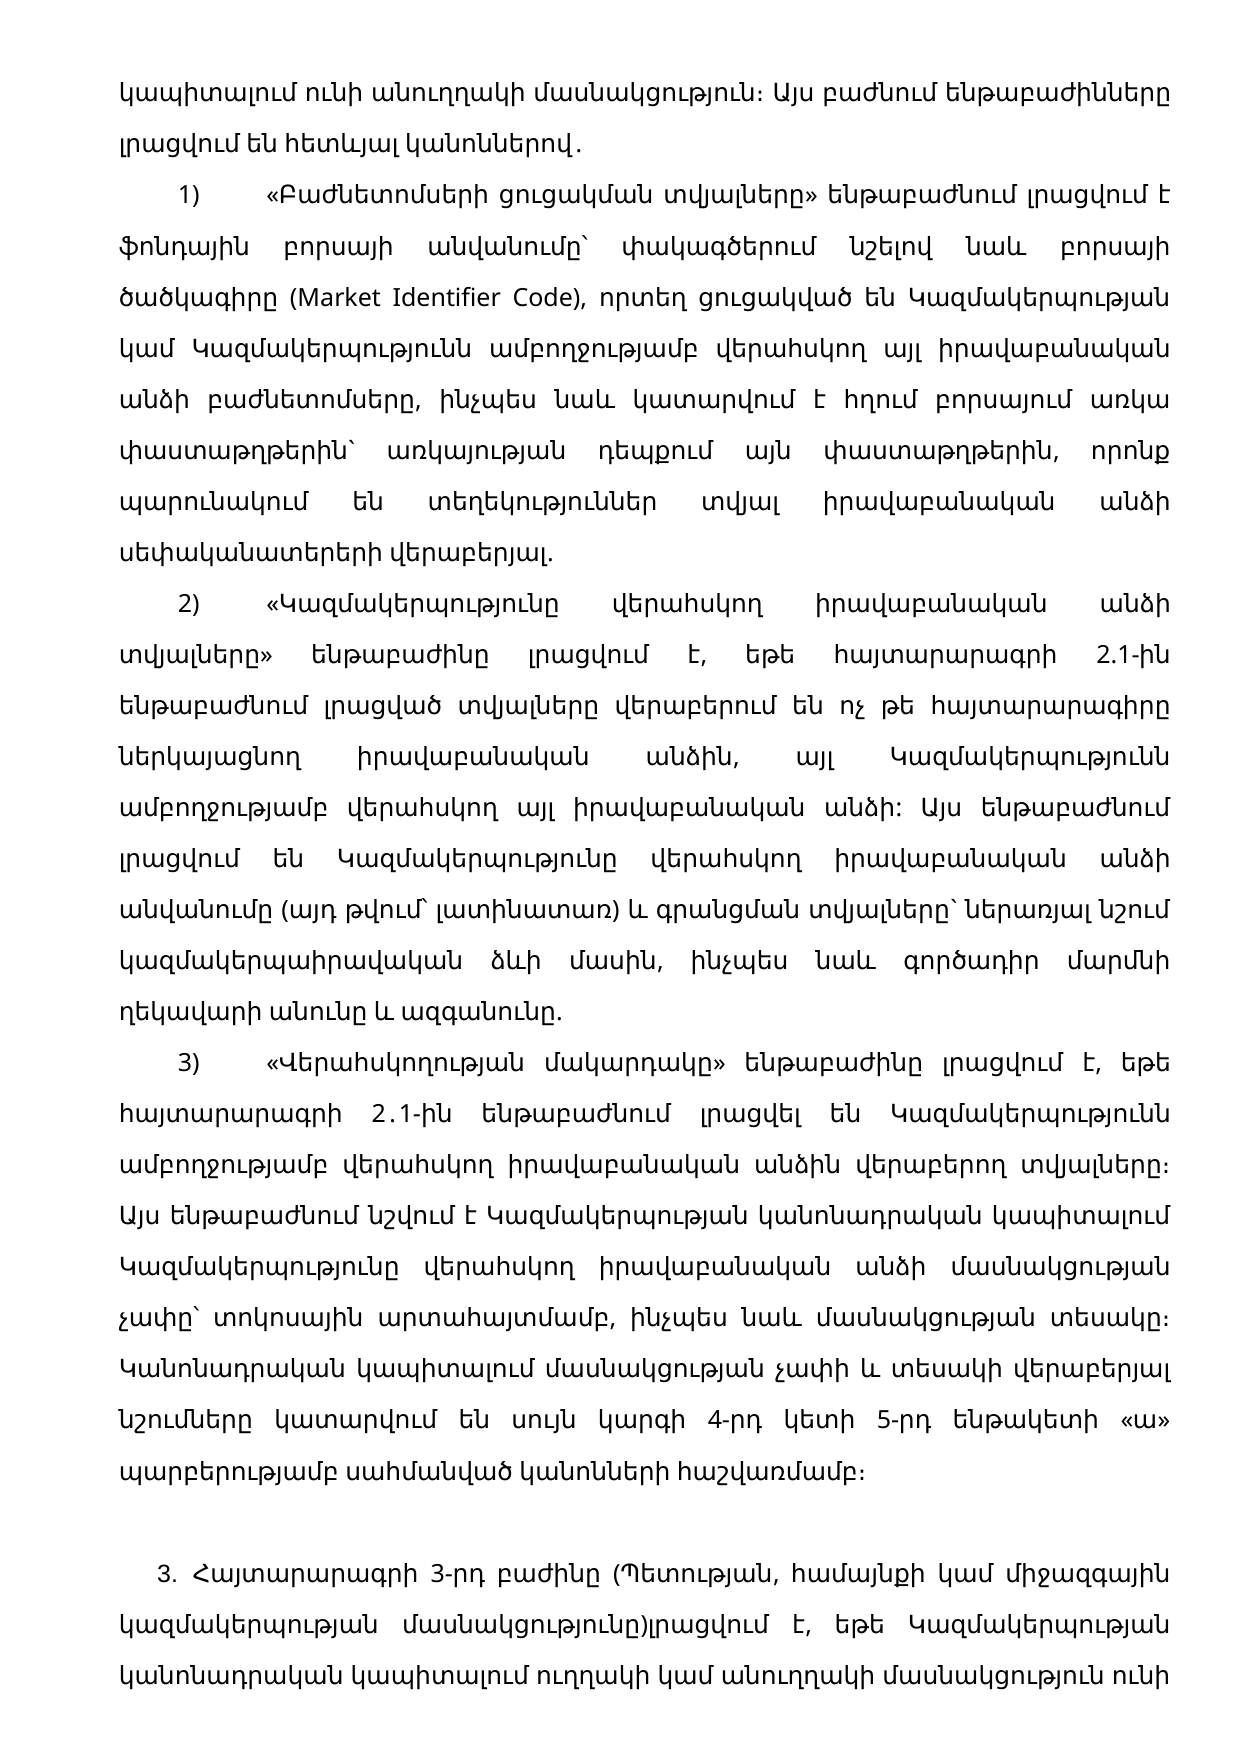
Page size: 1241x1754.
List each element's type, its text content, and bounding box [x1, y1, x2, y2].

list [118, 75, 1171, 160]
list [118, 1555, 1171, 1691]
list «Վերահսկողության մակարդակը» ենթաբաժինը լրացվում է, եթե հայտարարագրի 2․1-ին ենթաբաժնում լրացվել են Կազմակերպությունն ամբողջությամբ վերահսկող իրավաբանական անձին վերաբերող տվյալները։ Այս ենթաբաժնում նշվում է Կազմակերպության կանոնադրական կապիտալում Կազմակերպությունը վերահսկող իրավաբանական անձի մասնակցության չափը՝ տոկոսային արտահայտմամբ, ինչպես նաև մասնակցության տեսակը։ Կանոնադրական կապիտալում մասնակցության չափի և տեսակի վերաբերյալ նշումները կատարվում են սույն կարգի 4-րդ կետի 5-րդ ենթակետի «ա» պարբերությամբ սահմանված կանոնների հաշվառմամբ։ [118, 1045, 1171, 1487]
list «Բաժնետոմսերի ցուցակման տվյալները» ենթաբաժնում լրացվում է ֆոնդային բորսայի անվանումը՝ փակագծերում նշելով նաև բորսայի ծածկագիրը (Market Identifier Code), որտեղ ցուցակված են Կազմակերպության կամ Կազմակերպությունն ամբողջությամբ վերահսկող այլ իրավաբանական անձի բաժնետոմսերը, ինչպես նաև կատարվում է հղում բորսայում առկա փաստաթղթերին` առկայության դեպքում այն փաստաթղթերին, որոնք պարունակում են տեղեկություններ տվյալ իրավաբանական անձի սեփականատերերի վերաբերյալ. [118, 177, 1171, 568]
list «Կազմակերպությունը վերահսկող իրավաբանական անձի տվյալները» ենթաբաժինը լրացվում է, եթե հայտարարագրի 2.1-ին ենթաբաժնում լրացված տվյալները վերաբերում են ոչ թե հայտարարագիրը ներկայացնող իրավաբանական անձին, այլ Կազմակերպությունն ամբողջությամբ վերահսկող այլ իրավաբանական անձի: Այս ենթաբաժնում լրացվում են Կազմակերպությունը վերահսկող իրավաբանական անձի անվանումը (այդ թվում՝ լատինատառ) և գրանցման տվյալները` ներառյալ նշում կազմակերպաիրավական ձևի մասին, ինչպես նաև գործադիր մարմնի ղեկավարի անունը և ազգանունը. [118, 585, 1171, 1028]
